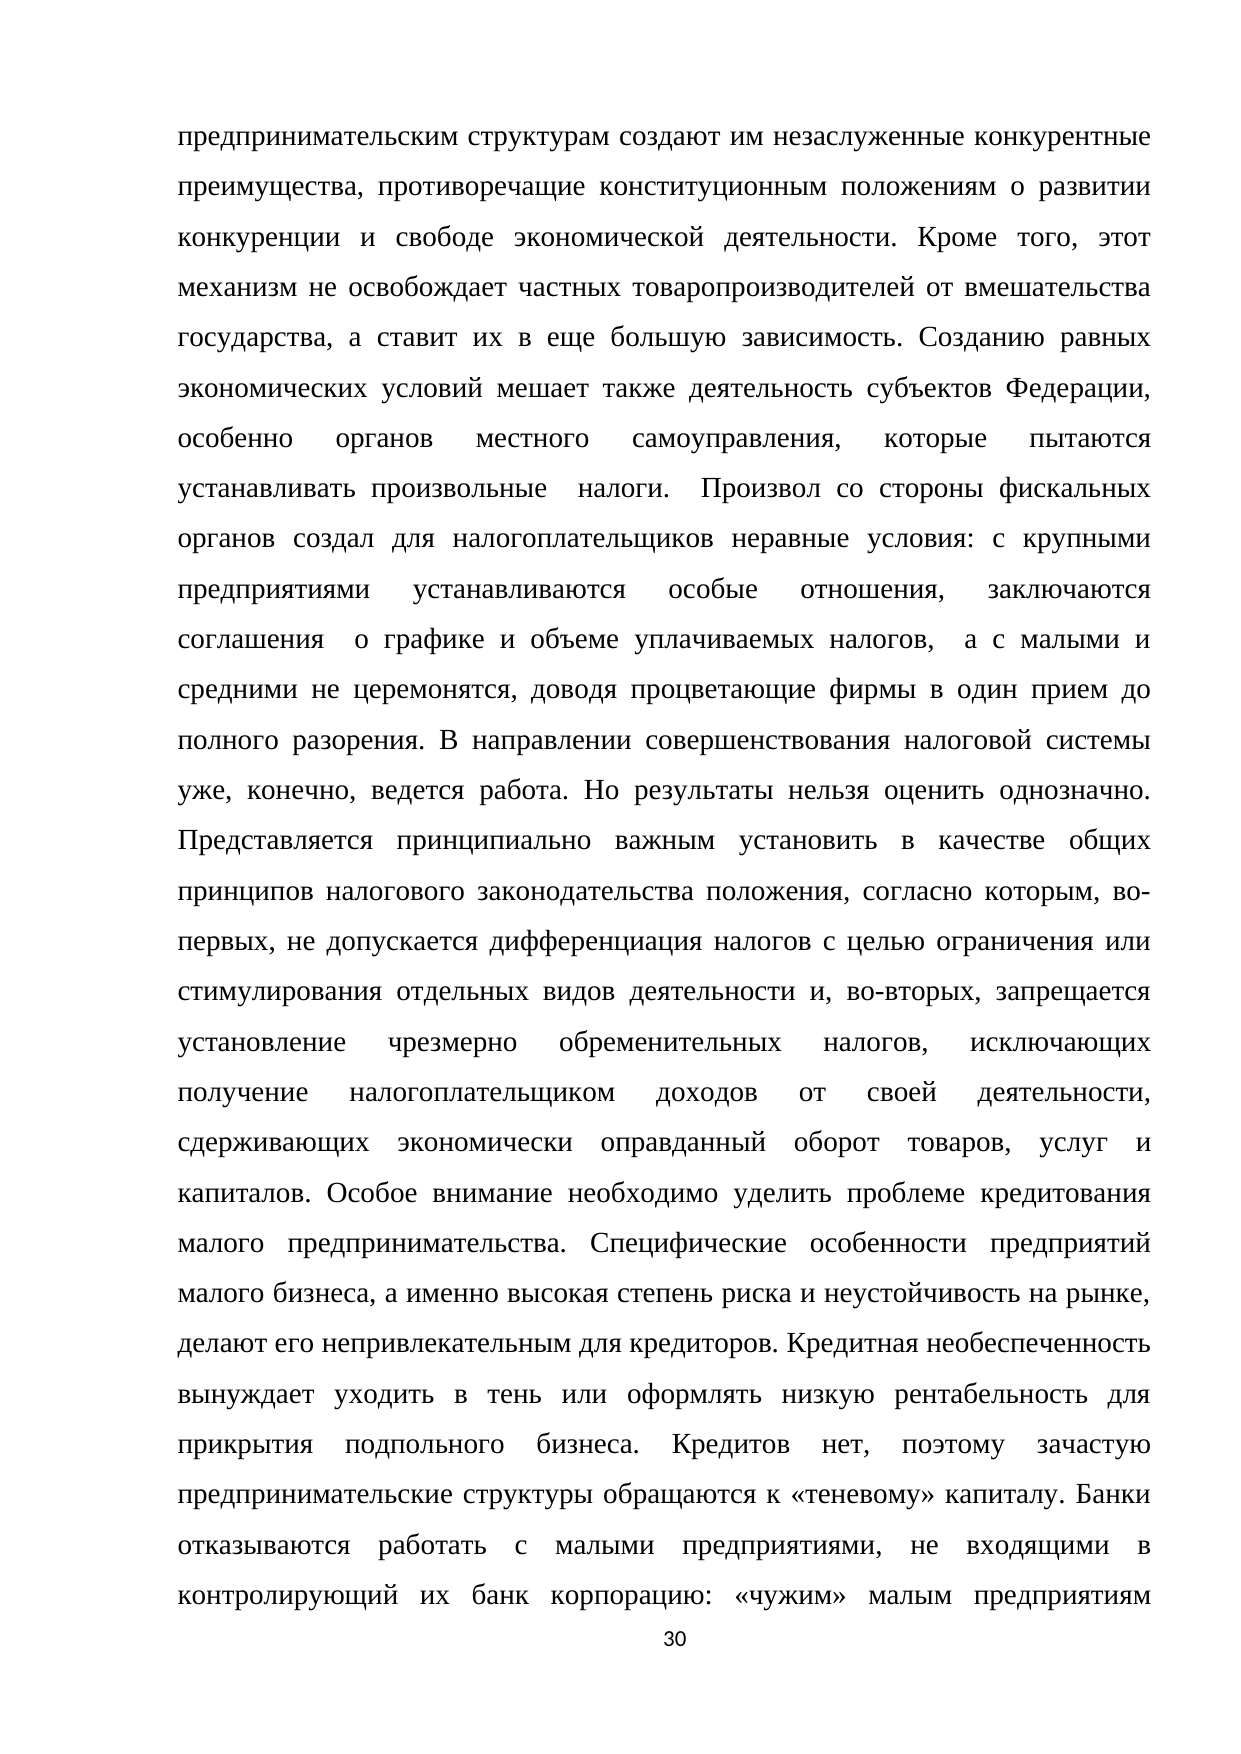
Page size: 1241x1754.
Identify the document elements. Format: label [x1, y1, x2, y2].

list [177, 118, 1152, 1611]
